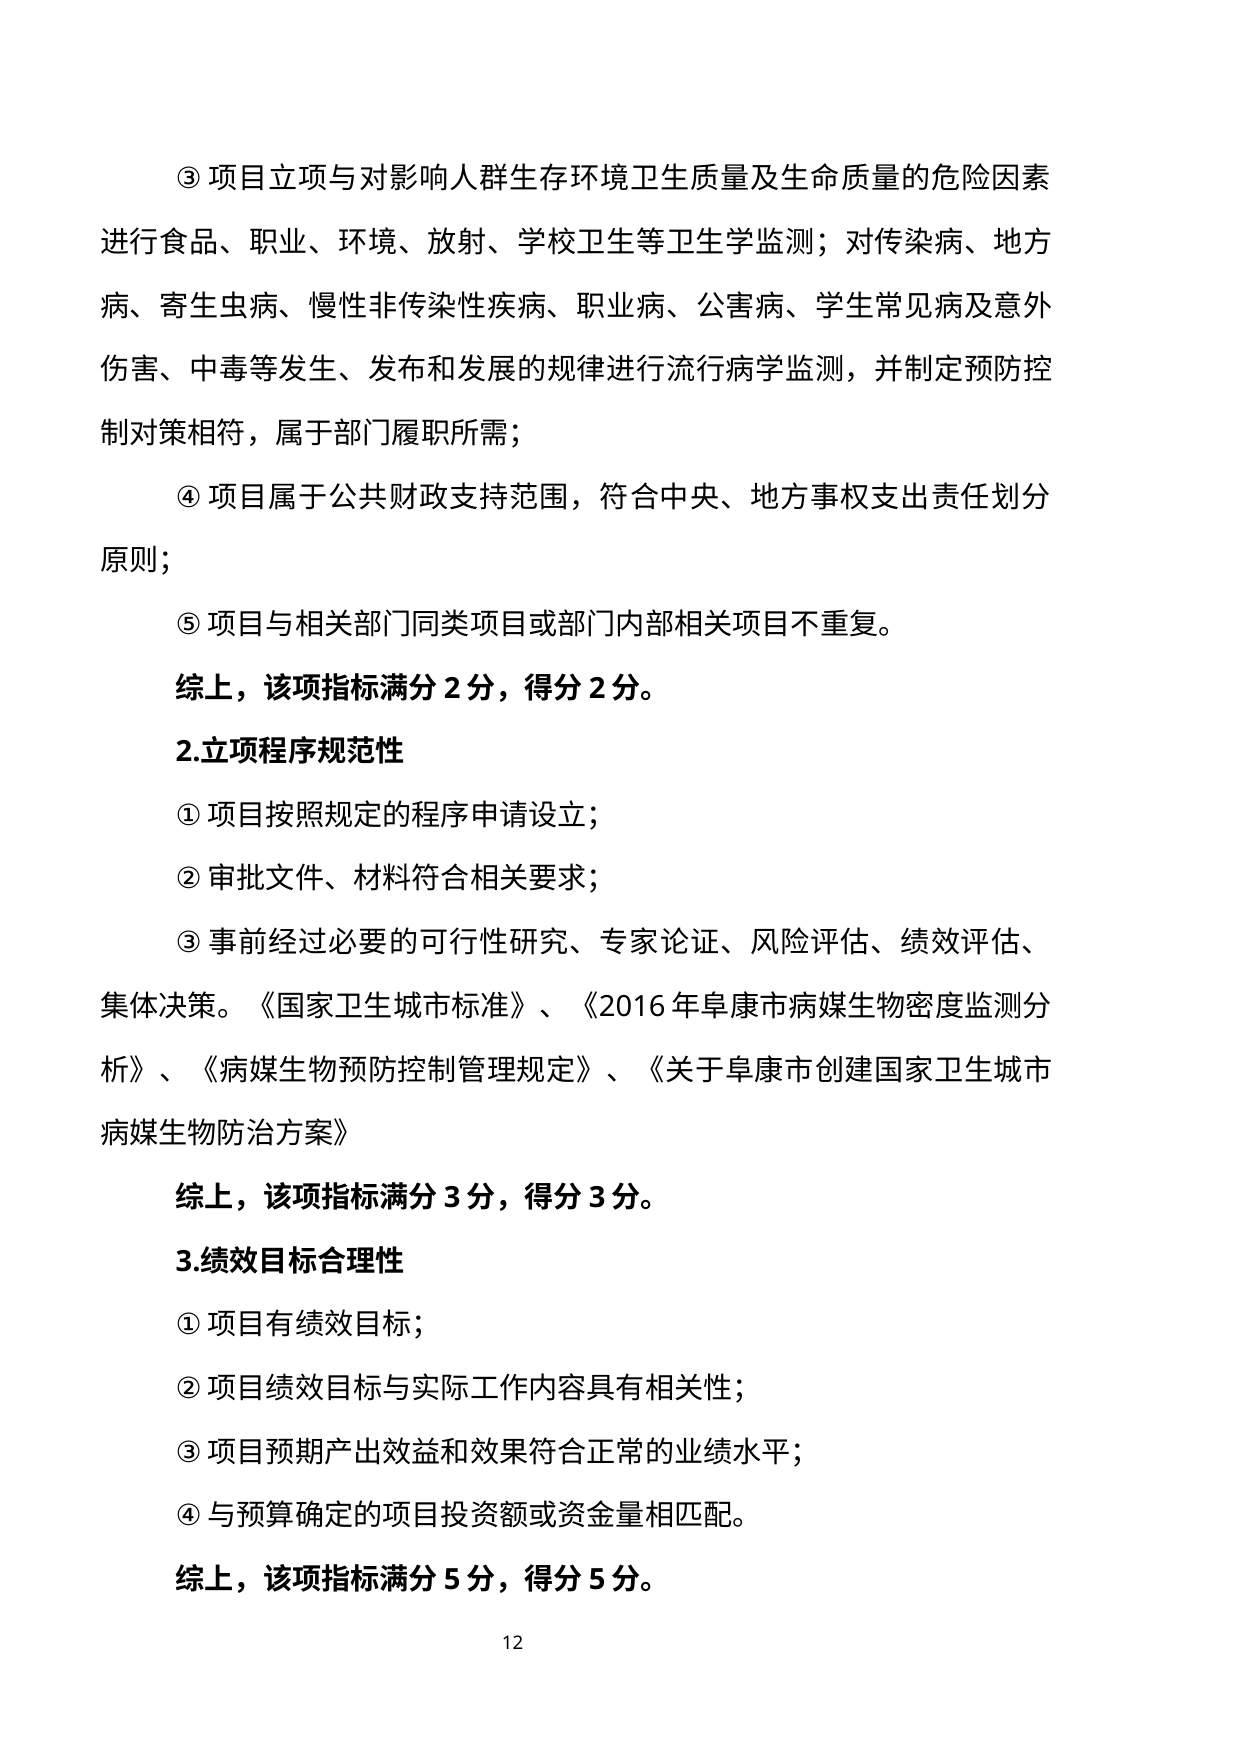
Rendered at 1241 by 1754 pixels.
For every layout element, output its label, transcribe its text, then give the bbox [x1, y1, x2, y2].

text 综上，该项指标满分2分，得分2分。 [100, 664, 1053, 707]
text ④与预算确定的项目投资额或资金量相匹配。 [100, 1492, 1053, 1534]
text 2.立项程序规范性 [100, 728, 1053, 770]
text ①项目按照规定的程序申请设立； [100, 791, 1053, 834]
text ④项目属于公共财政支持范围，符合中央、地方事权支出责任划分原则； [100, 473, 1053, 579]
text 综上，该项指标满分5分，得分5分。 [100, 1556, 1053, 1598]
text 3.绩效目标合理性 [100, 1237, 1053, 1280]
text ⑤项目与相关部门同类项目或部门内部相关项目不重复。 [100, 601, 1053, 643]
text ③项目立项与对影响人群生存环境卫生质量及生命质量的危险因素进行食品、职业、环境、放射、学校卫生等卫生学监测；对传染病、地方病、寄生虫病、慢性非传染性疾病、职业病、公害病、学生常见病及意外伤害、中毒等发生、发布和发展的规律进行流行病学监测，并制定预防控制对策相符，属于部门履职所需； [100, 154, 1053, 452]
text ③项目预期产出效益和效果符合正常的业绩水平； [100, 1428, 1053, 1471]
text 综上，该项指标满分3分，得分3分。 [100, 1174, 1053, 1216]
text ③事前经过必要的可行性研究、专家论证、风险评估、绩效评估、集体决策。《国家卫生城市标准》、《2016年阜康市病媒生物密度监测分析》、《病媒生物预防控制管理规定》、《关于阜康市创建国家卫生城市病媒生物防治方案》 [100, 919, 1053, 1152]
text ②项目绩效目标与实际工作内容具有相关性； [100, 1364, 1053, 1407]
text ①项目有绩效目标； [100, 1301, 1053, 1343]
text ②审批文件、材料符合相关要求； [100, 855, 1053, 898]
